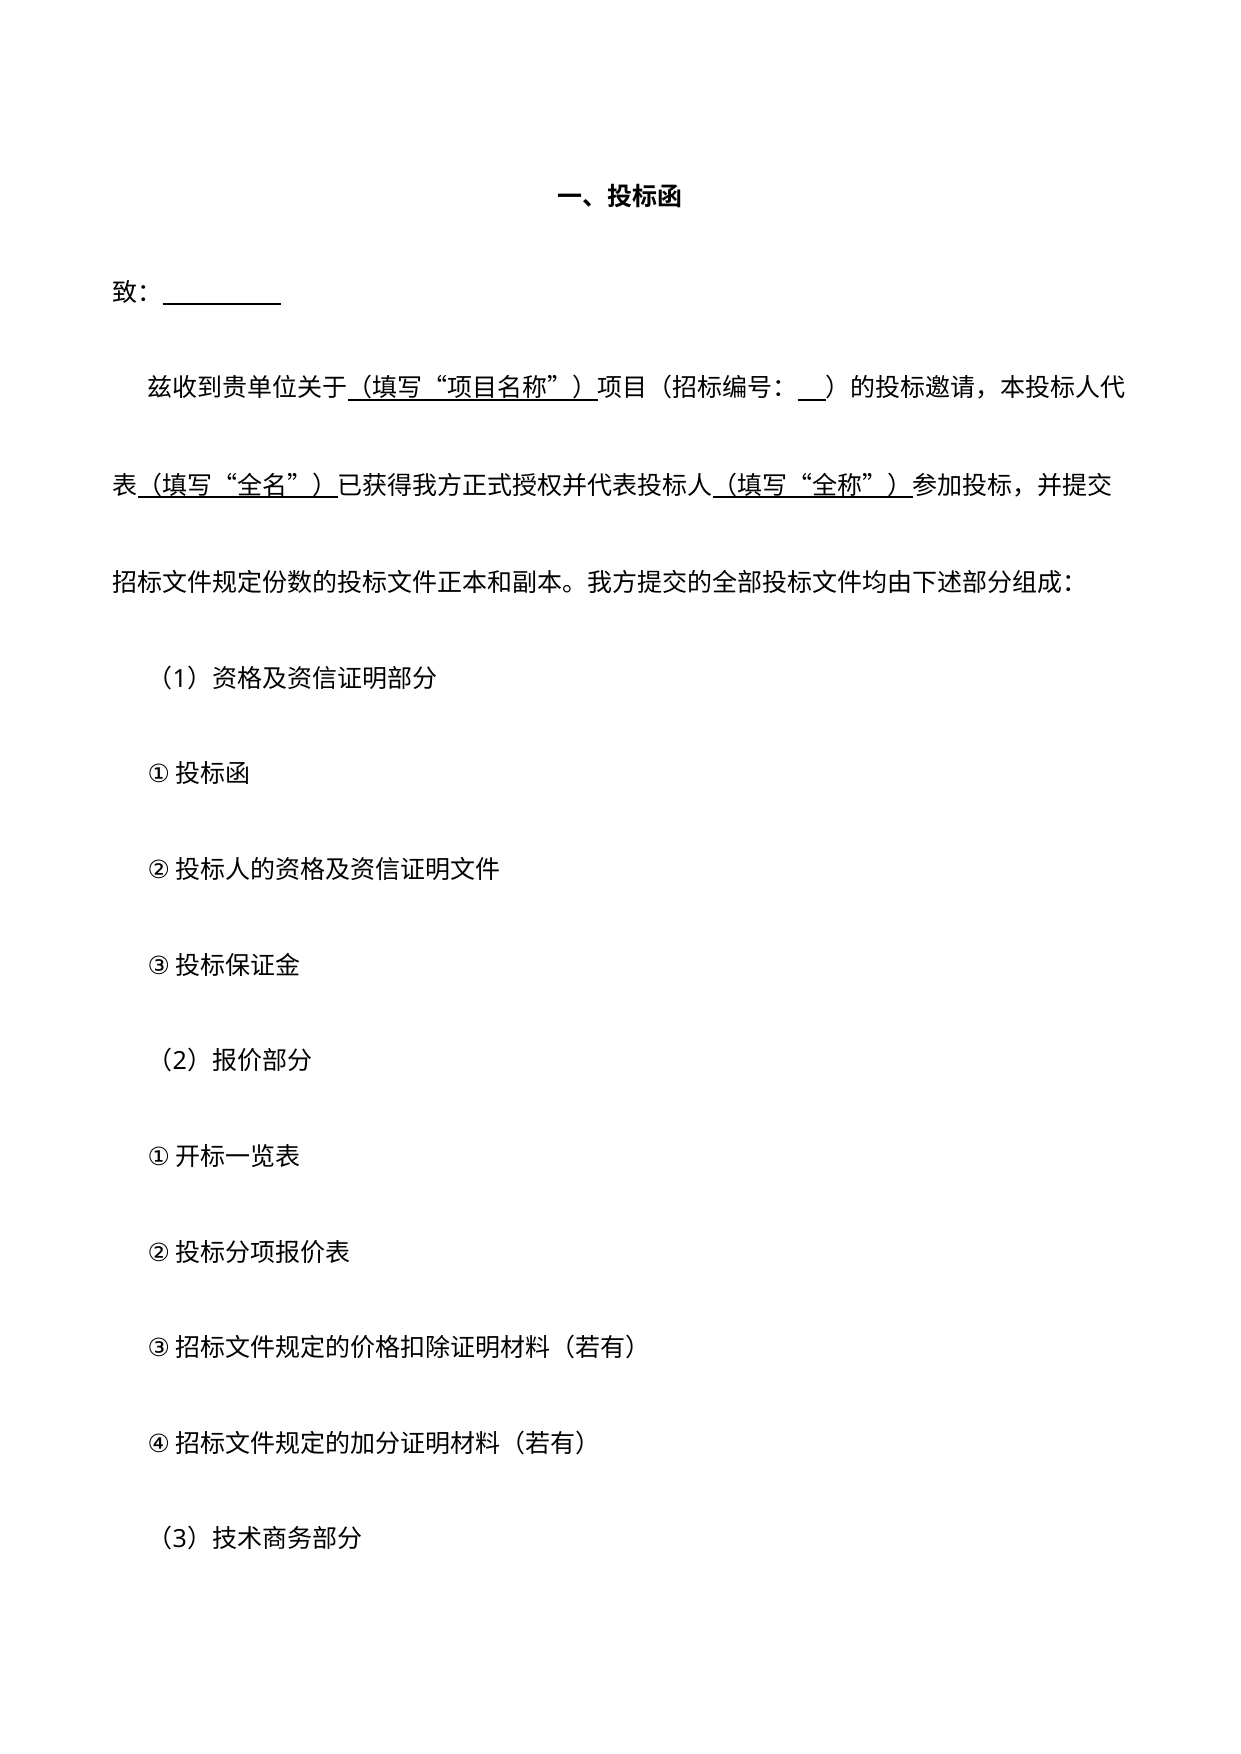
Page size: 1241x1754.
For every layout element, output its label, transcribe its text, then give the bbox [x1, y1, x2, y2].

text ③招标文件规定的价格扣除证明材料（若有） [112, 1313, 1128, 1378]
text ④招标文件规定的加分证明材料（若有） [112, 1409, 1128, 1474]
text ②投标分项报价表 [112, 1218, 1128, 1283]
text 一、投标函 [112, 162, 1128, 227]
text ②投标人的资格及资信证明文件 [112, 835, 1128, 900]
text 致： [112, 258, 1128, 323]
text （3）技术商务部分 [112, 1504, 1128, 1569]
text 兹收到贵单位关于（填写“项目名称”）项目（招标编号： ）的投标邀请，本投标人代表（填写“全名”）已获得我方正式授权并代表投标人（填写“全称”）参加投标，并提交招标文件规定份数的投标文件正本和副本。我方提交的全部投标文件均由下述部分组成： [112, 353, 1128, 613]
text ①投标函 [112, 739, 1128, 804]
text ①开标一览表 [112, 1122, 1128, 1187]
text （1）资格及资信证明部分 [112, 644, 1128, 709]
text （2）报价部分 [112, 1026, 1128, 1091]
text ③投标保证金 [112, 931, 1128, 996]
